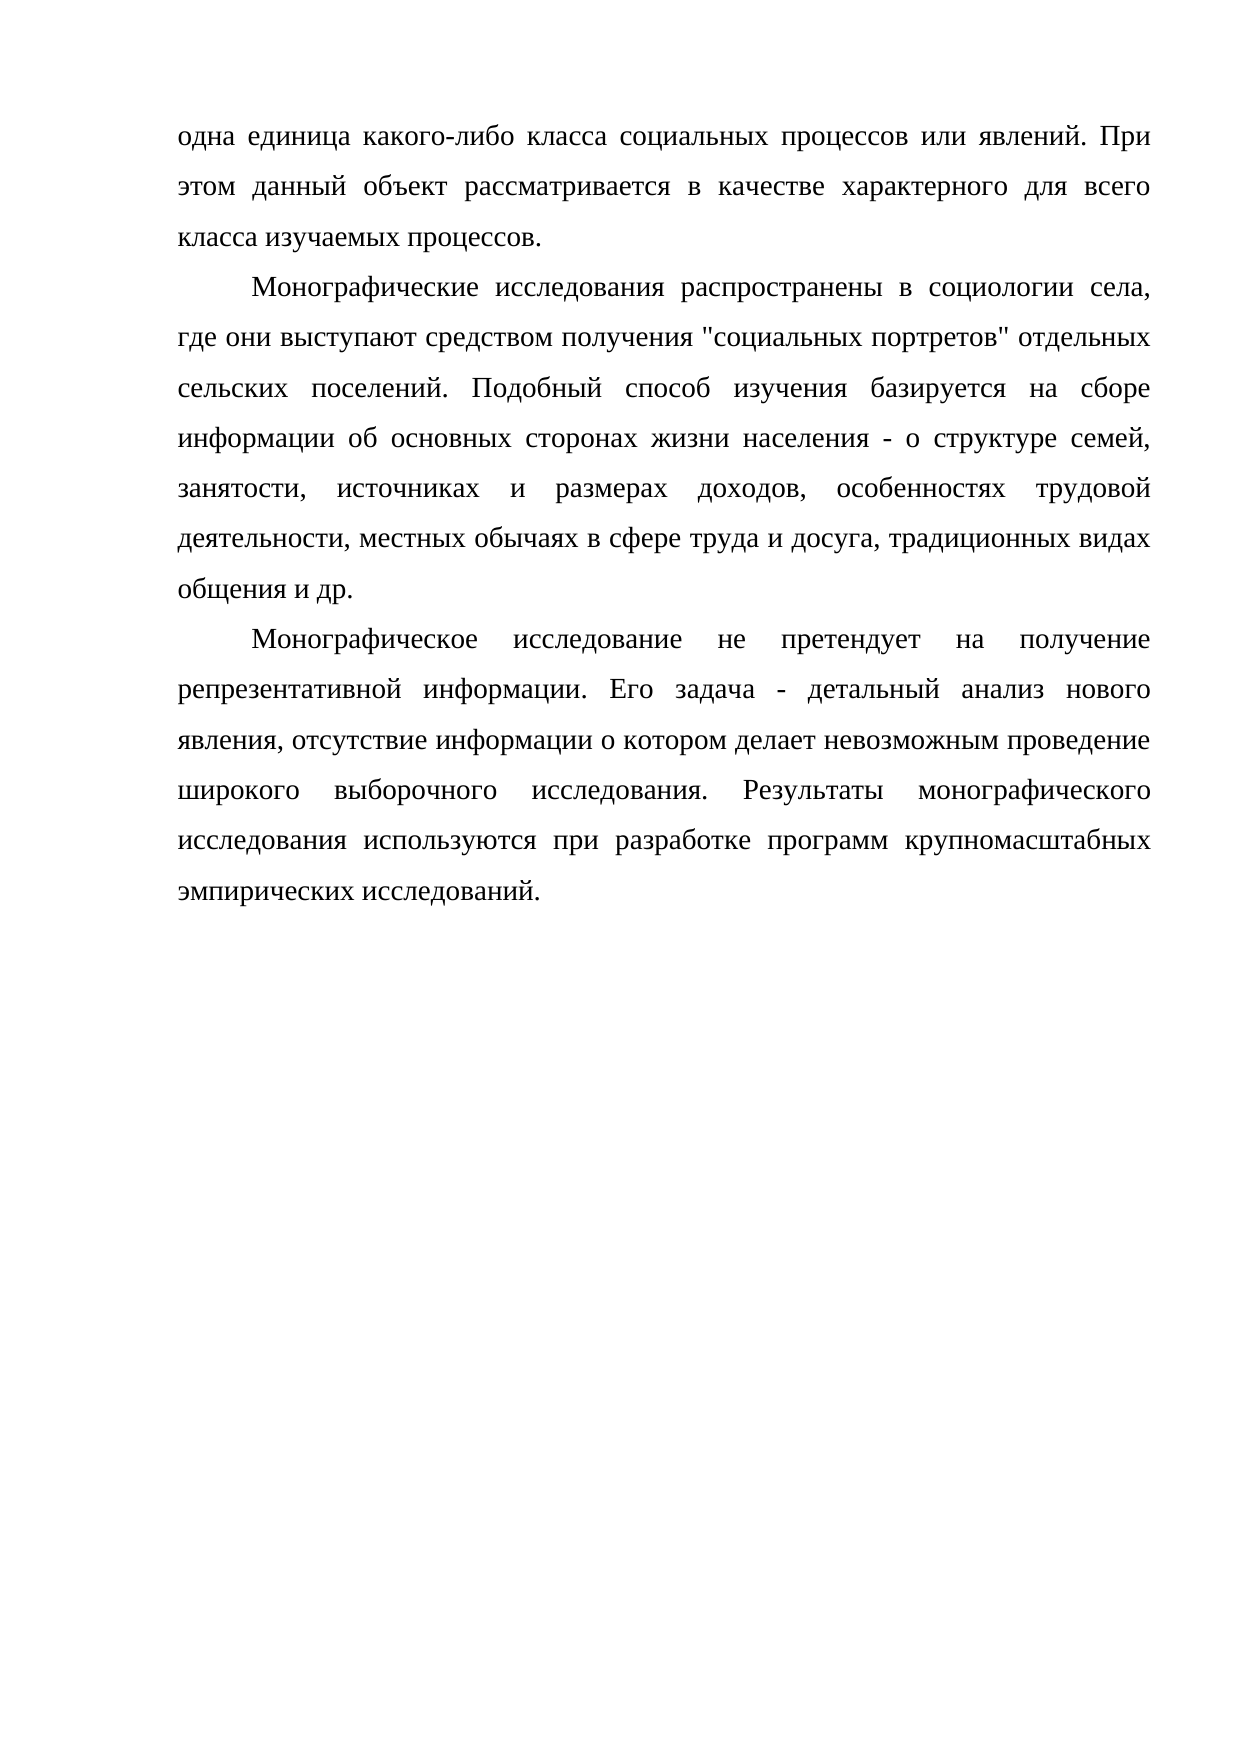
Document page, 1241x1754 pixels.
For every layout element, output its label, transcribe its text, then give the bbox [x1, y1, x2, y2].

text Монографические исследования распространены в социологии села, где они выступают средством получения "социальных портретов" отдельных сельских поселений. Подобный способ изучения базируется на сборе информации об основных сторонах жизни населения - о структуре семей, занятости, источниках и размерах доходов, особенностях трудовой деятельности, местных обычаях в сфере труда и досуга, традиционных видах общения и др. [177, 269, 1152, 604]
text Монографическое исследование не претендует на получение репрезентативной информации. Его задача - детальный анализ нового явления, отсутствие информации о котором делает невозможным проведение широкого выборочного исследования. Результаты монографического исследования используются при разработке программ крупномасштабных эмпирических исследований. [177, 621, 1152, 906]
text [177, 118, 1152, 252]
